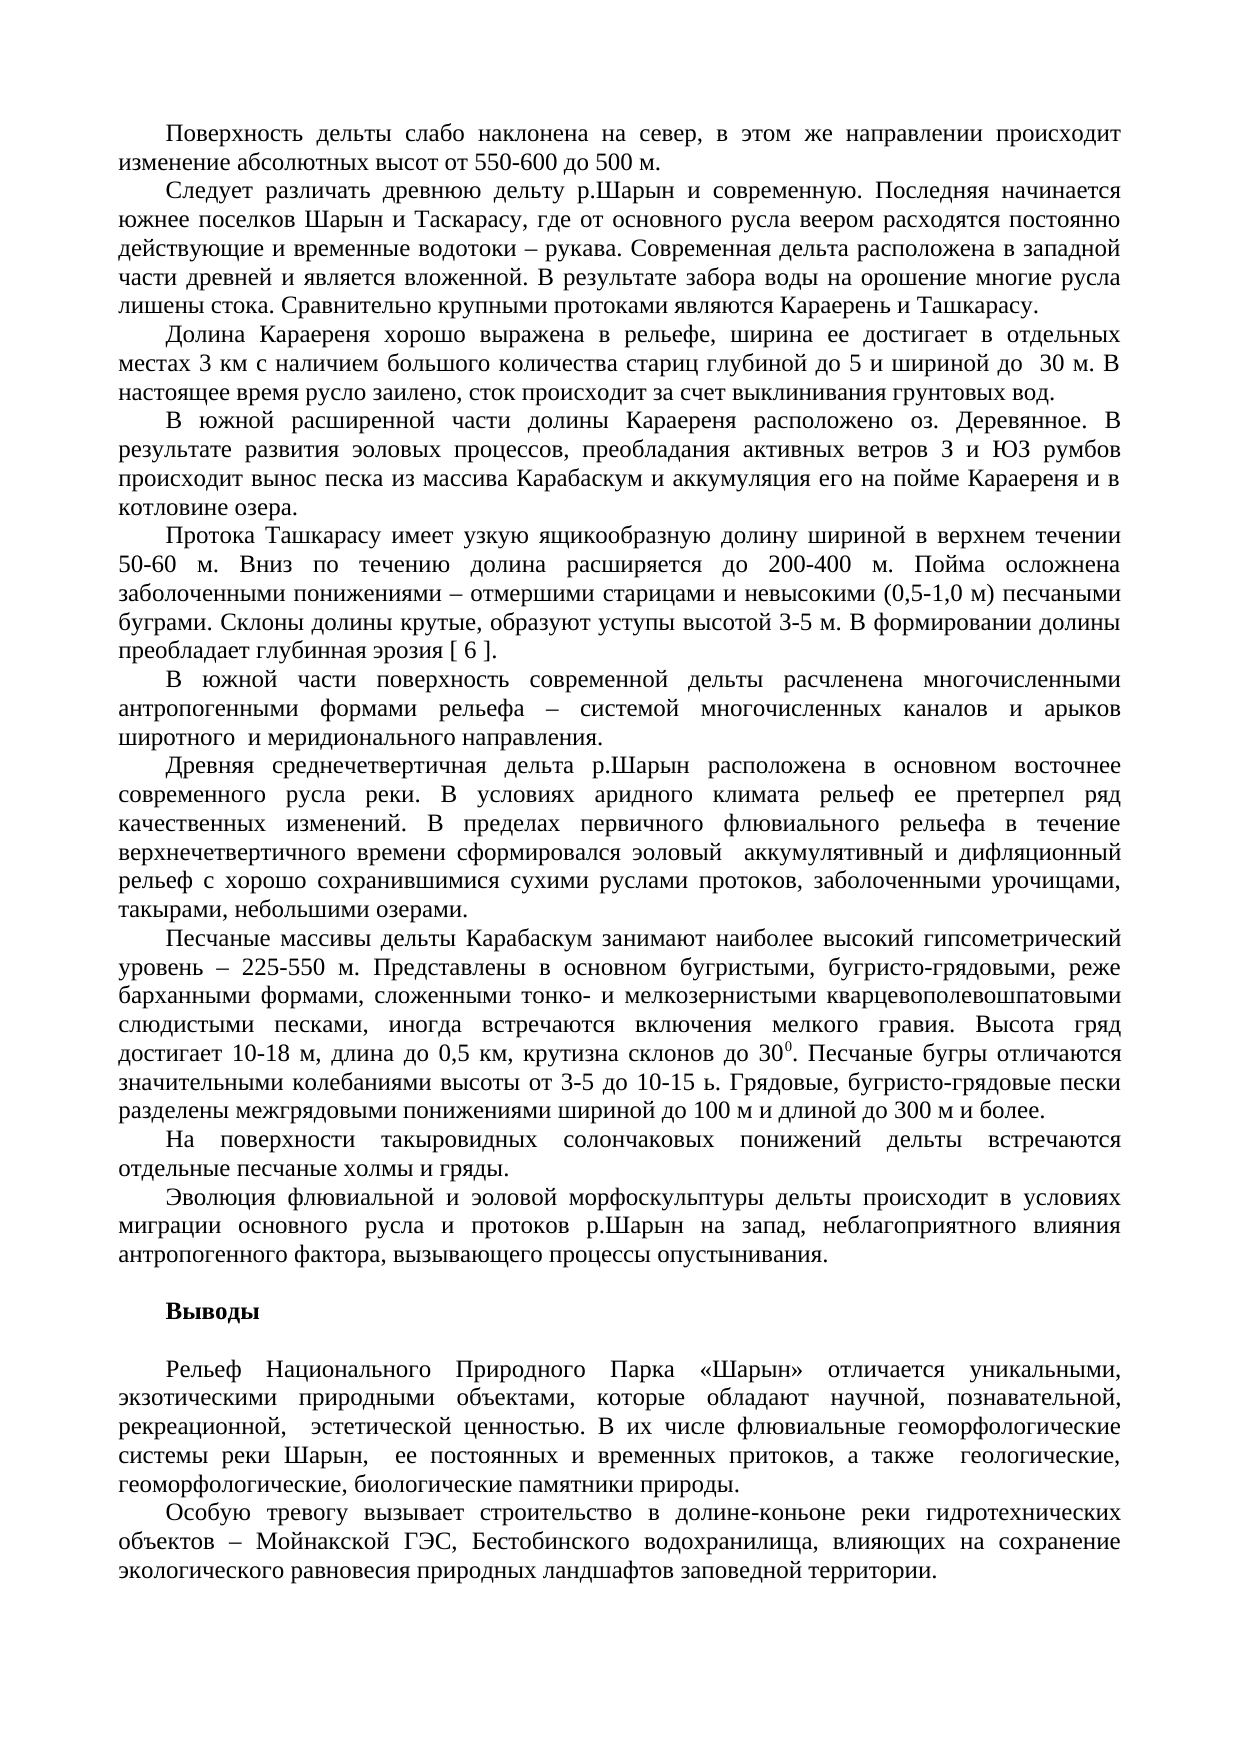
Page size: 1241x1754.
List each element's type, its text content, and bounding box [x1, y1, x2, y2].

text Рельеф Национального Природного Парка «Шарын» отличается уникальными, экзотическими природными объектами, которые обладают научной, познавательной, рекреационной, эстетической ценностью. В их числе флювиальные геоморфологические системы реки Шарын, ее постоянных и временных притоков, а также геологические, геоморфологические, биологические памятники природы. [118, 1354, 1122, 1497]
text Выводы [118, 1296, 1122, 1325]
text Особую тревогу вызывает строительство в долине-коньоне реки гидротехнических объектов – Мойнакской ГЭС, Бестобинского водохранилища, влияющих на сохранение экологического равновесия природных ландшафтов заповедной территории. [118, 1497, 1122, 1584]
text Поверхность дельты слабо наклонена на север, в этом же направлении происходит изменение абсолютных высот от 550-600 до 500 м. [118, 118, 1122, 176]
text Долина Караереня хорошо выражена в рельефе, ширина ее достигает в отдельных местах 3 км с наличием большого количества стариц глубиной до 5 и шириной до 30 м. В настоящее время русло заилено, сток происходит за счет выклинивания грунтовых вод. [118, 319, 1122, 406]
text Следует различать древнюю дельту р.Шарын и современную. Последняя начинается южнее поселков Шарын и Таскарасу, где от основного русла веером расходятся постоянно действующие и временные водотоки – рукава. Современная дельта расположена в западной части древней и является вложенной. В результате забора воды на орошение многие русла лишены стока. Сравнительно крупными протоками являются Караерень и Ташкарасу. [118, 176, 1122, 319]
text Древняя среднечетвертичная дельта р.Шарын расположена в основном восточнее современного русла реки. В условиях аридного климата рельеф ее претерпел ряд качественных изменений. В пределах первичного флювиального рельефа в течение верхнечетвертичного времени сформировался эоловый аккумулятивный и дифляционный рельеф с хорошо сохранившимися сухими руслами протоков, заболоченными урочищами, такырами, небольшими озерами. [118, 751, 1122, 923]
text Эволюция флювиальной и эоловой морфоскульптуры дельты происходит в условиях миграции основного русла и протоков р.Шарын на запад, неблагоприятного влияния антропогенного фактора, вызывающего процессы опустынивания. [118, 1182, 1122, 1268]
text Протока Ташкарасу имеет узкую ящикообразную долину шириной в верхнем течении 50-60 м. Вниз по течению долина расширяется до 200-400 м. Пойма осложнена заболоченными понижениями – отмершими старицами и невысокими (0,5-1,0 м) песчаными буграми. Склоны долины крутые, образуют уступы высотой 3-5 м. В формировании долины преобладает глубинная эрозия [ 6 ]. [118, 521, 1122, 664]
text На поверхности такыровидных солончаковых понижений дельты встречаются отдельные песчаные холмы и гряды. [118, 1124, 1122, 1182]
text В южной части поверхность современной дельты расчленена многочисленными антропогенными формами рельефа – системой многочисленных каналов и арыков широтного и меридионального направления. [118, 664, 1122, 751]
text В южной расширенной части долины Караереня расположено оз. Деревянное. В результате развития эоловых процессов, преобладания активных ветров З и ЮЗ румбов происходит вынос песка из массива Карабаскум и аккумуляция его на пойме Караереня и в котловине озера. [118, 406, 1122, 521]
text Песчаные массивы дельты Карабаскум занимают наиболее высокий гипсометрический уровень – 225-550 м. Представлены в основном бугристыми, бугристо-грядовыми, реже барханными формами, сложенными тонко- и мелкозернистыми кварцевополевошпатовыми слюдистыми песками, иногда встречаются включения мелкого гравия. Высота гряд достигает 10-18 м, длина до 0,5 км, крутизна склонов до 300. Песчаные бугры отличаются значительными колебаниями высоты от 3-5 до 10-15 ь. Грядовые, бугристо-грядовые пески разделены межгрядовыми понижениями шириной до 100 м и длиной до 300 м и более. [118, 923, 1122, 1124]
